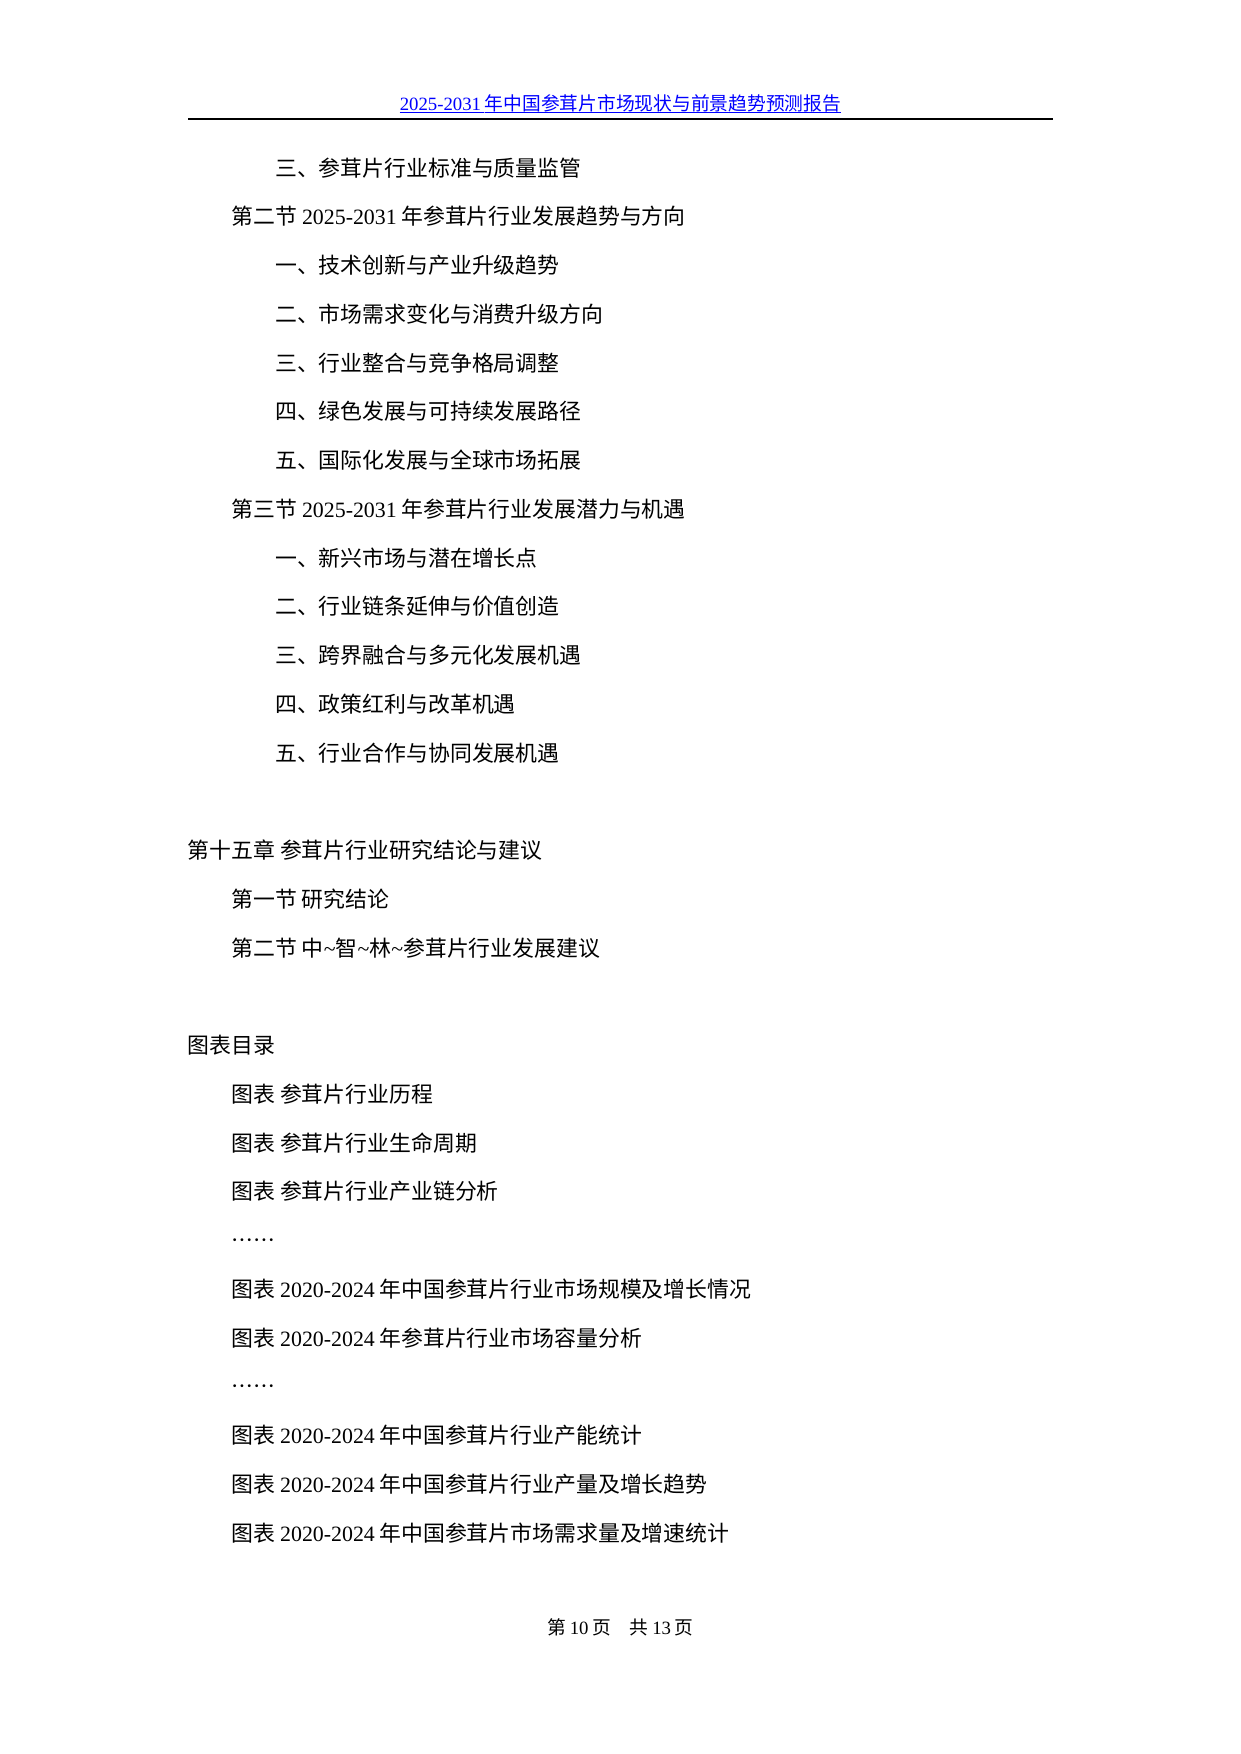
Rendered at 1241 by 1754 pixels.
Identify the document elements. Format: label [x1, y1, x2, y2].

text [187, 150, 1053, 1548]
